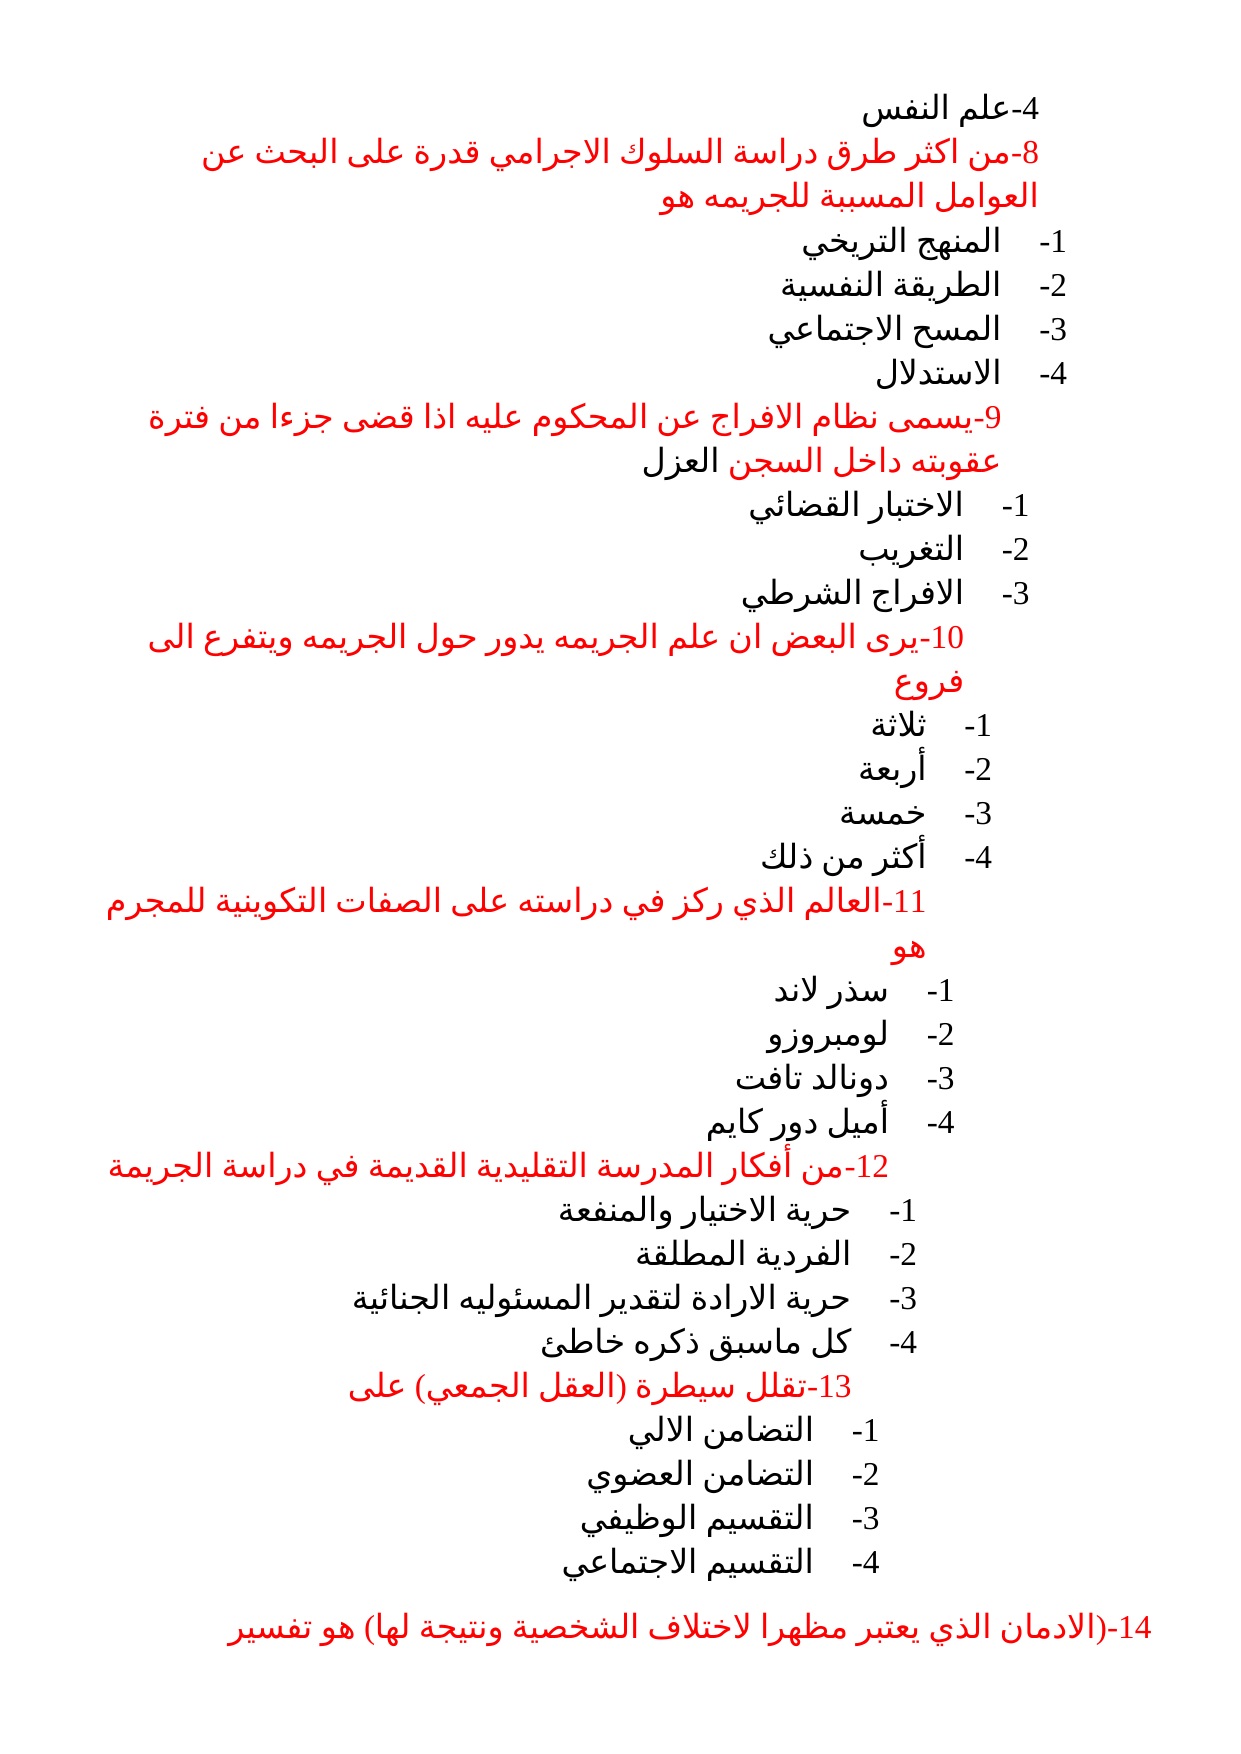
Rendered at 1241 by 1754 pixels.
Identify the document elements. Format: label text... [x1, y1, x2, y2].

list حرية الارادة لتقدير المسئوليه الجنائية [89, 1278, 889, 1317]
list سذر لاند [89, 970, 927, 1008]
list 13-تقلل سيطرة (العقل الجمعي) على [89, 1366, 852, 1405]
list المنهج التريخي [89, 221, 1039, 259]
list 8-من اكثر طرق دراسة السلوك الاجرامي قدرة على البحث عن العوامل المسببة للجريمه هو [89, 133, 1039, 215]
list التضامن الالي [89, 1411, 852, 1449]
list التقسيم الاجتماعي [89, 1543, 852, 1581]
list الفردية المطلقة [89, 1234, 889, 1273]
list التضامن العضوي [89, 1454, 852, 1493]
list التقسيم الوظيفي [89, 1499, 852, 1537]
list كل ماسبق ذكره خاطئ [89, 1322, 889, 1361]
list أكثر من ذلك [89, 838, 964, 876]
list أميل دور كايم [89, 1102, 927, 1140]
list ثلاثة [89, 706, 964, 744]
list التغريب [89, 529, 1002, 568]
text 14-(الادمان الذي يعتبر مظهرا لاختلاف الشخصية ونتيجة لها) هو تفسير [89, 1608, 1152, 1646]
list أربعة [89, 749, 964, 788]
list 4-علم النفس [89, 89, 1039, 127]
list دونالد تافت [89, 1058, 927, 1096]
list خمسة [89, 794, 964, 832]
list الاستدلال [89, 353, 1039, 391]
list 10-يرى البعض ان علم الجريمه يدور حول الجريمه ويتفرع الى فروع [89, 617, 964, 700]
list 11-العالم الذي ركز في دراسته على الصفات التكوينية للمجرم هو [89, 882, 927, 964]
list المسح الاجتماعي [89, 309, 1039, 347]
list لومبروزو [89, 1014, 927, 1052]
list 9-يسمى نظام الافراج عن المحكوم عليه اذا قضى جزءا من فترة عقوبته داخل السجن العزل [89, 397, 1002, 479]
list الطريقة النفسية [89, 265, 1039, 303]
list الاختبار القضائي [89, 485, 1002, 523]
list حرية الاختيار والمنفعة [89, 1190, 889, 1228]
list الافراج الشرطي [89, 573, 1002, 612]
list 12-من أفكار المدرسة التقليدية القديمة في دراسة الجريمة [89, 1146, 889, 1184]
